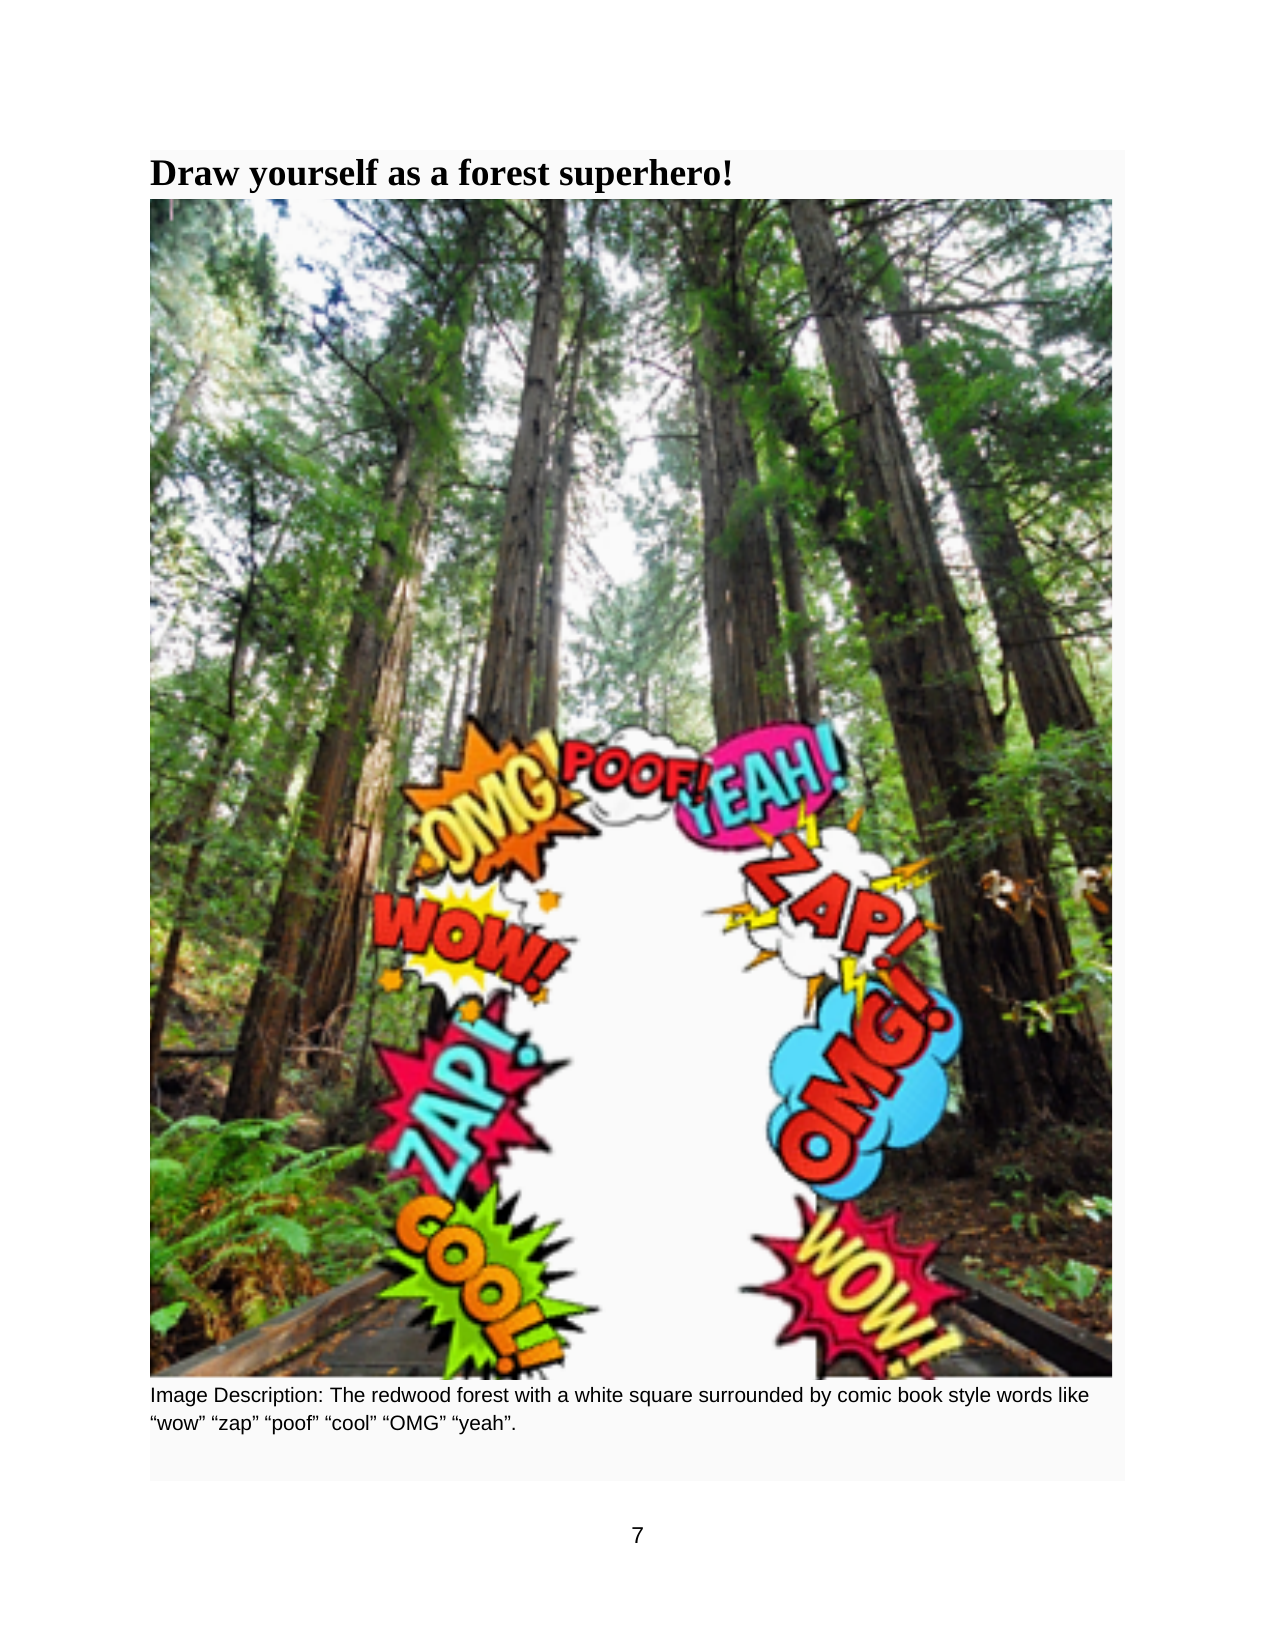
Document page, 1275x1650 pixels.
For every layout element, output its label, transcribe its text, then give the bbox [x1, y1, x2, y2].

picture [150, 199, 1113, 1380]
text Image Description: The redwood forest with a white square surrounded by comic book style words like “wow” “zap” “poof” “cool” “OMG” “yeah”. [150, 1383, 1125, 1435]
text Draw yourself as a forest superhero! [150, 150, 1125, 193]
